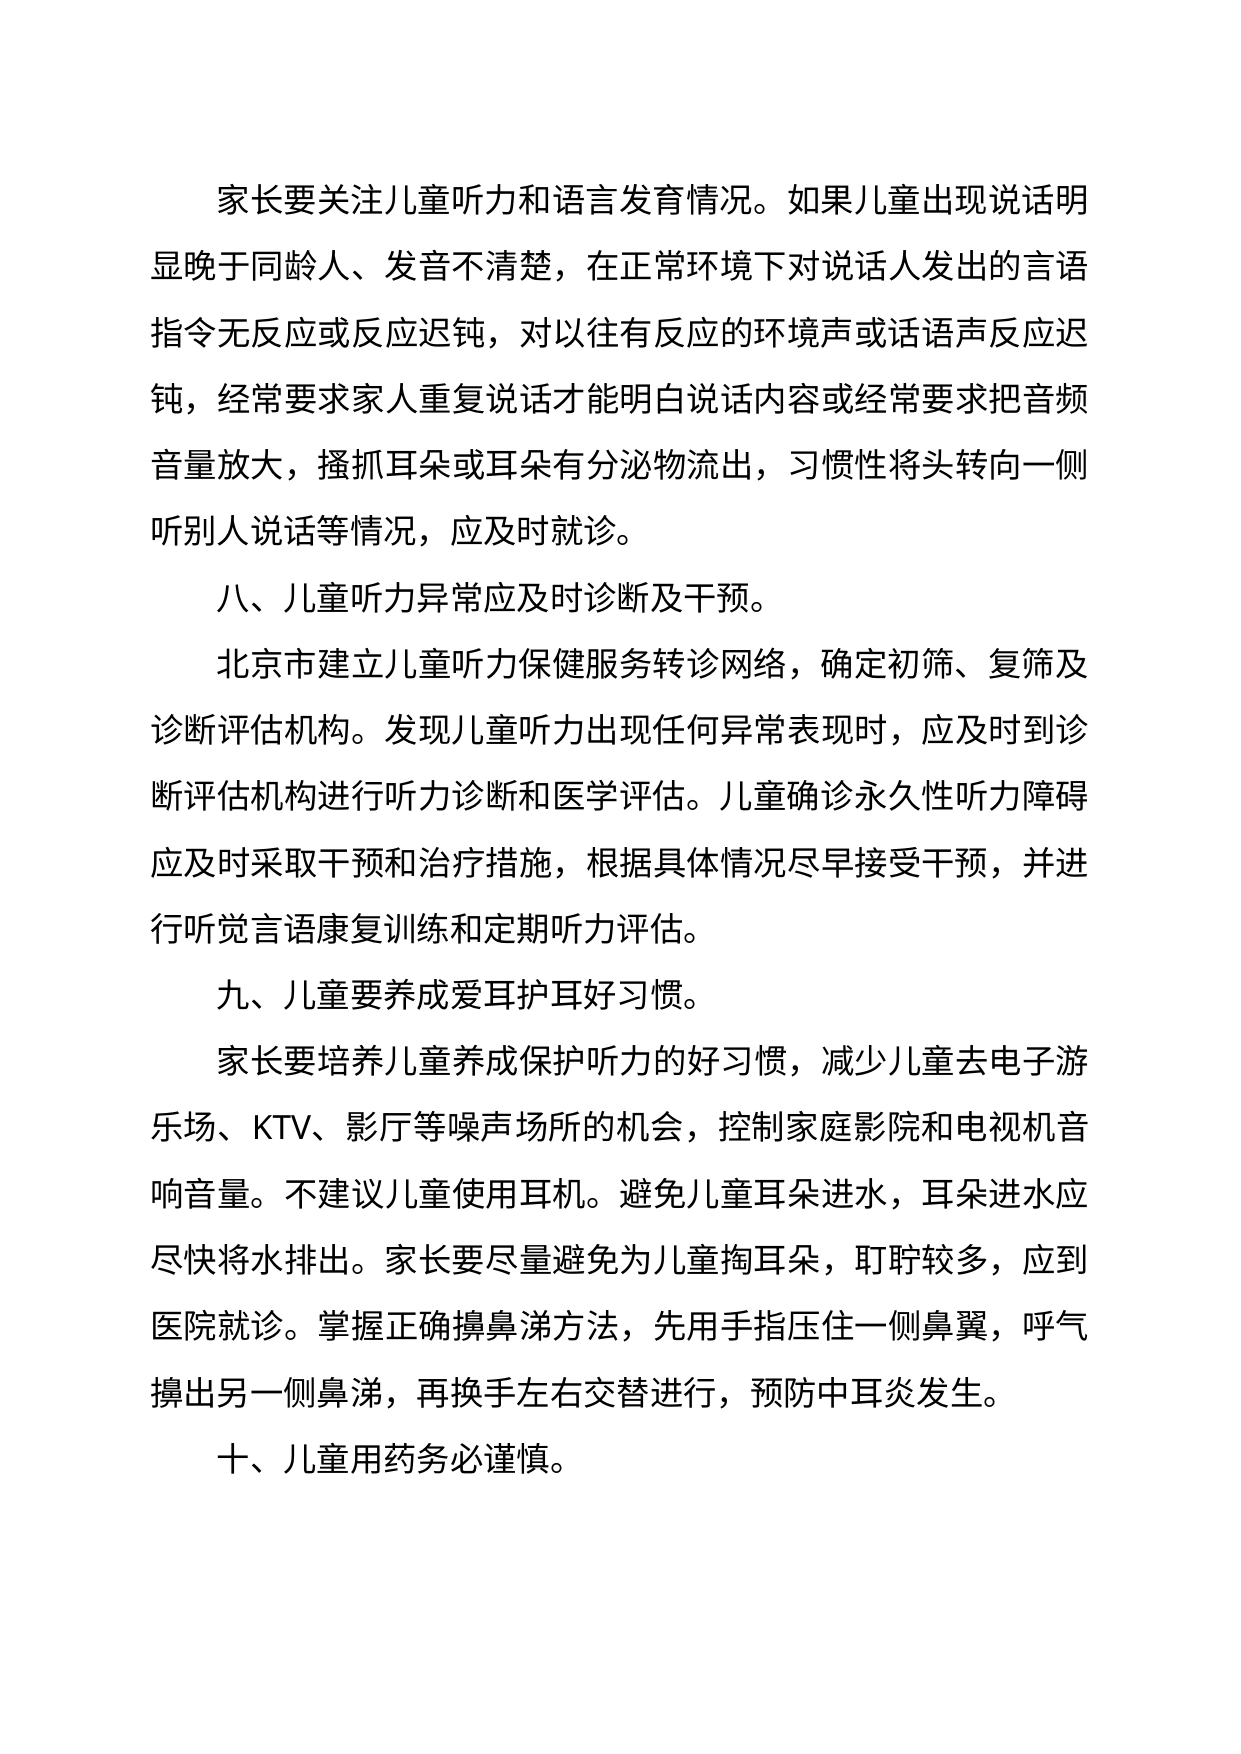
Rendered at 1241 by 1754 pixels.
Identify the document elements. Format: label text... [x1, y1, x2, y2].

list 家长要培养儿童养成保护听力的好习惯，减少儿童去电子游乐场、KTV、影厅等噪声场所的机会，控制家庭影院和电视机音响音量。不建议儿童使用耳机。避免儿童耳朵进水，耳朵进水应尽快将水排出。家长要尽量避免为儿童掏耳朵，耵聍较多，应到医院就诊。掌握正确擤鼻涕方法，先用手指压住一侧鼻翼，呼气擤出另一侧鼻涕，再换手左右交替进行，预防中耳炎发生。 [150, 1026, 1090, 1423]
list 八、儿童听力异常应及时诊断及干预。 [150, 562, 1090, 628]
text 家长要关注儿童听力和语言发育情况。如果儿童出现说话明显晚于同龄人、发音不清楚，在正常环境下对说话人发出的言语指令无反应或反应迟钝，对以往有反应的环境声或话语声反应迟钝，经常要求家人重复说话才能明白说话内容或经常要求把音频音量放大，搔抓耳朵或耳朵有分泌物流出，习惯性将头转向一侧听别人说话等情况，应及时就诊。 [150, 165, 1090, 562]
list 十、儿童用药务必谨慎。 [150, 1423, 1090, 1490]
list 九、儿童要养成爱耳护耳好习惯。 [150, 960, 1090, 1026]
text 北京市建立儿童听力保健服务转诊网络，确定初筛、复筛及诊断评估机构。发现儿童听力出现任何异常表现时，应及时到诊断评估机构进行听力诊断和医学评估。儿童确诊永久性听力障碍应及时采取干预和治疗措施，根据具体情况尽早接受干预，并进行听觉言语康复训练和定期听力评估。 [150, 628, 1090, 960]
